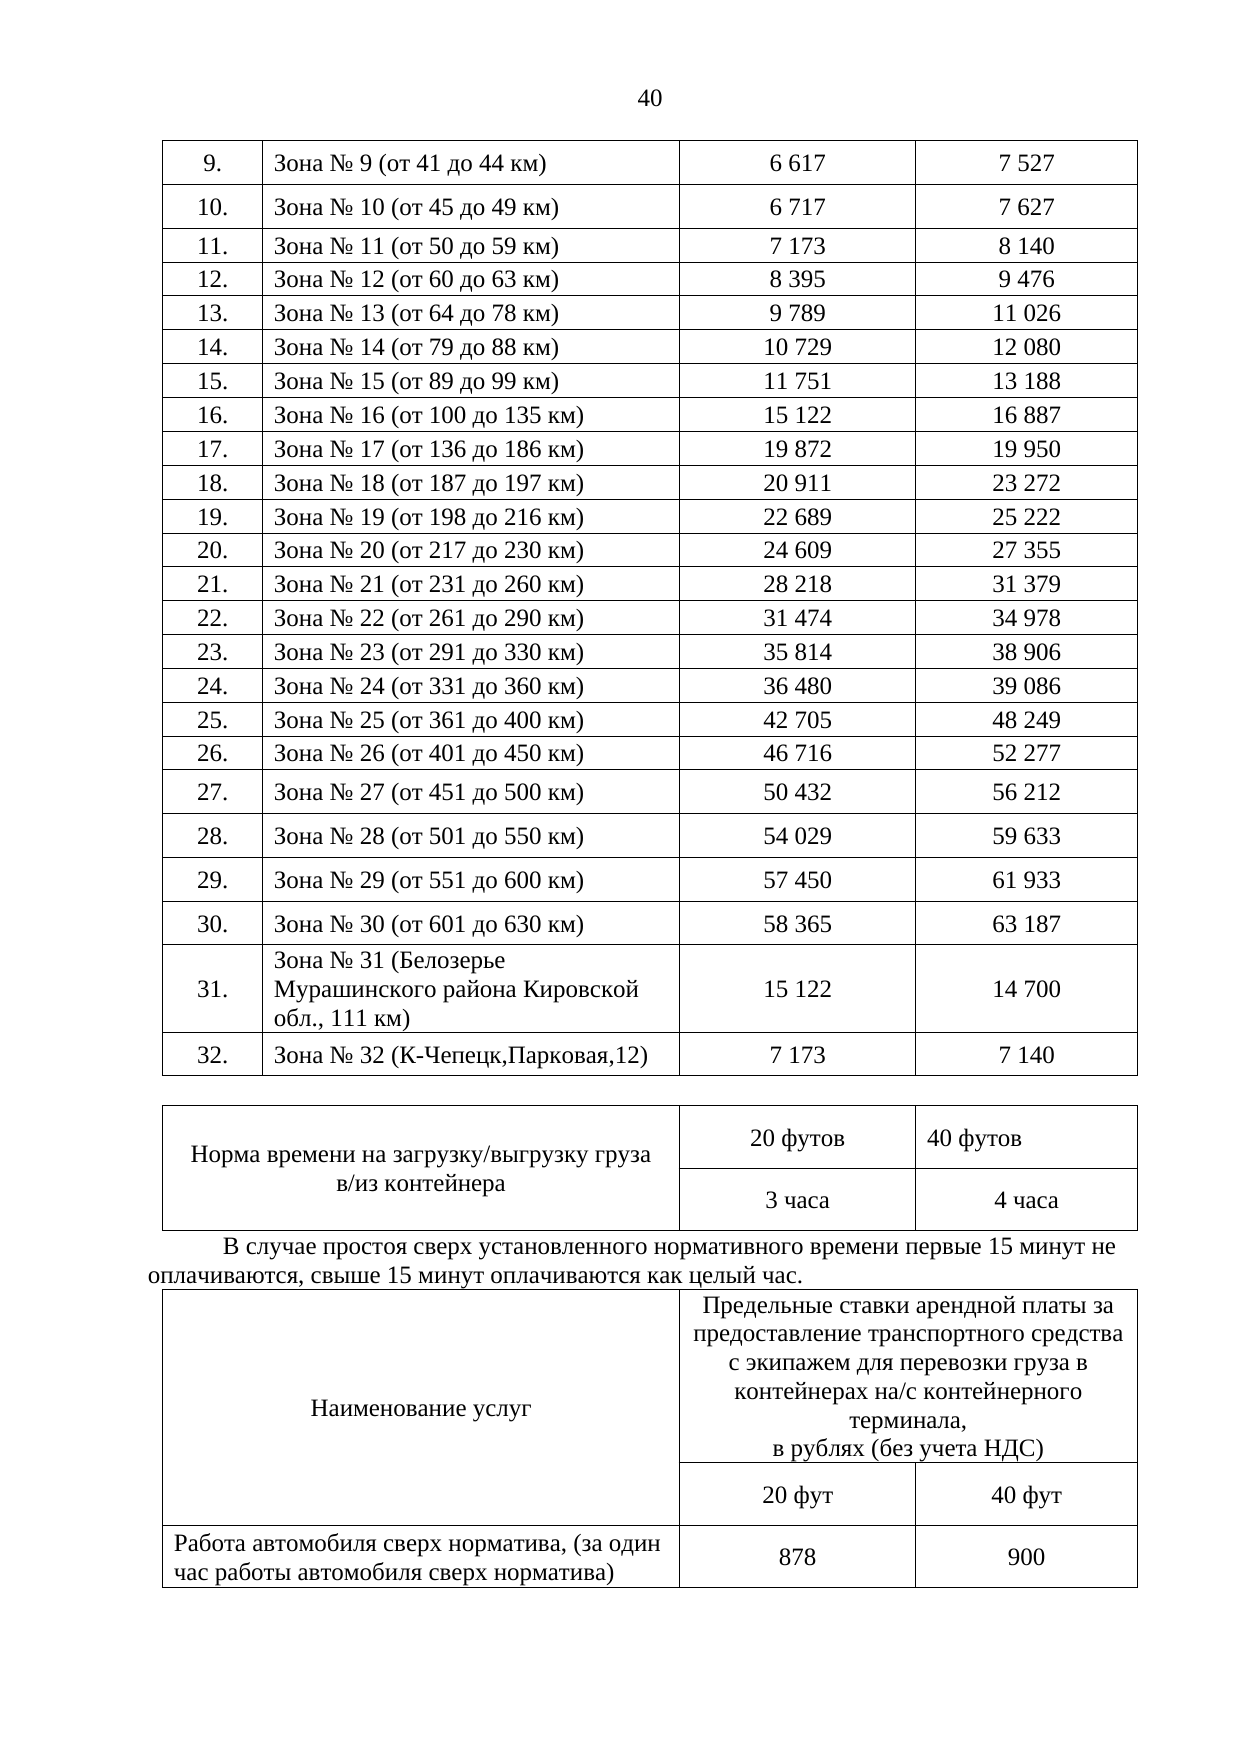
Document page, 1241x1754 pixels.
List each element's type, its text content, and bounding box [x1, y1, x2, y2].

table_cell 27 355 [916, 534, 1137, 566]
table_cell 9 476 [916, 263, 1137, 295]
table_cell 20 фут [680, 1463, 915, 1525]
table_cell 19 950 [916, 432, 1137, 465]
table_cell 7 173 [680, 1033, 915, 1075]
table_cell 21. [163, 567, 262, 600]
table_header Норма времени на загрузку/выгрузку груза в/из контейнера [163, 1106, 679, 1230]
table_cell 61 933 [916, 858, 1137, 901]
table_cell Зона № 20 (от 217 до 230 км) [263, 534, 679, 566]
table_cell 25 222 [916, 500, 1137, 532]
table_cell 6 717 [680, 185, 915, 228]
table_cell 15 122 [680, 945, 915, 1032]
table_cell 10. [163, 185, 262, 228]
table_cell 14. [163, 330, 262, 363]
table_cell 24 609 [680, 534, 915, 566]
table_cell 13 188 [916, 364, 1137, 397]
table_cell 24. [163, 669, 262, 702]
table_cell Зона № 24 (от 331 до 360 км) [263, 669, 679, 702]
table_cell 11. [163, 229, 262, 262]
table_cell 50 432 [680, 770, 915, 813]
table_header 40 футов [916, 1106, 1137, 1168]
table_cell Зона № 16 (от 100 до 135 км) [263, 398, 679, 431]
table_cell 11 751 [680, 364, 915, 397]
table_cell 57 450 [680, 858, 915, 901]
table_cell 20 911 [680, 466, 915, 498]
table_cell Зона № 31 (Белозерье Мурашинского района Кировской обл., 111 км) [263, 945, 679, 1032]
table_cell 7 527 [916, 141, 1137, 184]
table_cell 31 379 [916, 567, 1137, 600]
table_header Предельные ставки арендной платы за предоставление транспортного средства с экипажем для перевозки груза в контейнерах на/с контейнерного терминала, в рублях (без учета НДС) [680, 1290, 1137, 1462]
table_cell 3 часа [680, 1169, 915, 1230]
table_cell 12. [163, 263, 262, 295]
table_cell Работа автомобиля сверх норматива, (за один час работы автомобиля сверх норматива) [163, 1526, 679, 1587]
table_cell 6 617 [680, 141, 915, 184]
table_cell 58 365 [680, 902, 915, 944]
table_cell 9. [163, 141, 262, 184]
table_cell 29. [163, 858, 262, 901]
table_cell Зона № 12 (от 60 до 63 км) [263, 263, 679, 295]
table_cell 23 272 [916, 466, 1137, 498]
table_header Наименование услуг [163, 1290, 679, 1525]
table_cell 48 249 [916, 703, 1137, 736]
table_cell Зона № 11 (от 50 до 59 км) [263, 229, 679, 262]
table_cell 22. [163, 601, 262, 634]
table_cell 40 фут [916, 1463, 1137, 1525]
table_cell 878 [680, 1526, 915, 1587]
table_cell 15 122 [680, 398, 915, 431]
table_cell 14 700 [916, 945, 1137, 1032]
table_cell 16. [163, 398, 262, 431]
table_cell 8 395 [680, 263, 915, 295]
table_cell 16 887 [916, 398, 1137, 431]
table_cell Зона № 18 (от 187 до 197 км) [263, 466, 679, 498]
table_cell Зона № 10 (от 45 до 49 км) [263, 185, 679, 228]
table_cell 15. [163, 364, 262, 397]
table_cell 34 978 [916, 601, 1137, 634]
table_cell 7 173 [680, 229, 915, 262]
table_cell 7 627 [916, 185, 1137, 228]
table_cell 27. [163, 770, 262, 813]
table_cell 10 729 [680, 330, 915, 363]
table_cell 20. [163, 534, 262, 566]
table_cell 35 814 [680, 635, 915, 668]
table_cell Зона № 23 (от 291 до 330 км) [263, 635, 679, 668]
table_cell 31 474 [680, 601, 915, 634]
table_cell 46 716 [680, 737, 915, 769]
table_cell 63 187 [916, 902, 1137, 944]
table_cell 23. [163, 635, 262, 668]
table_cell Зона № 13 (от 64 до 78 км) [263, 296, 679, 329]
table_cell 19 872 [680, 432, 915, 465]
table_cell 28 218 [680, 567, 915, 600]
table_cell Зона № 22 (от 261 до 290 км) [263, 601, 679, 634]
table_cell Зона № 25 (от 361 до 400 км) [263, 703, 679, 736]
table_cell Зона № 15 (от 89 до 99 км) [263, 364, 679, 397]
table_cell 22 689 [680, 500, 915, 532]
table_cell 28. [163, 814, 262, 857]
table_cell 42 705 [680, 703, 915, 736]
table_cell 4 часа [916, 1169, 1137, 1230]
table_cell Зона № 32 (К-Чепецк,Парковая,12) [263, 1033, 679, 1075]
table_cell 36 480 [680, 669, 915, 702]
table_cell 26. [163, 737, 262, 769]
table_cell 54 029 [680, 814, 915, 857]
table_cell Зона № 30 (от 601 до 630 км) [263, 902, 679, 944]
table_cell 19. [163, 500, 262, 532]
table_cell 900 [916, 1526, 1137, 1587]
table_cell 52 277 [916, 737, 1137, 769]
table_cell Зона № 14 (от 79 до 88 км) [263, 330, 679, 363]
table_cell 38 906 [916, 635, 1137, 668]
table_cell Зона № 21 (от 231 до 260 км) [263, 567, 679, 600]
text В случае простоя сверх установленного нормативного времени первые 15 минут не оплачиваются, свыше 15 минут оплачиваются как целый час. [148, 1231, 1152, 1289]
table_cell Зона № 29 (от 551 до 600 км) [263, 858, 679, 901]
table_cell 39 086 [916, 669, 1137, 702]
table_header 20 футов [680, 1106, 915, 1168]
table_cell Зона № 26 (от 401 до 450 км) [263, 737, 679, 769]
table_cell 59 633 [916, 814, 1137, 857]
table_cell 9 789 [680, 296, 915, 329]
table_cell 31. [163, 945, 262, 1032]
table_cell 30. [163, 902, 262, 944]
table_cell 18. [163, 466, 262, 498]
table_cell Зона № 9 (от 41 до 44 км) [263, 141, 679, 184]
table_cell 11 026 [916, 296, 1137, 329]
table_cell Зона № 28 (от 501 до 550 км) [263, 814, 679, 857]
table_cell Зона № 17 (от 136 до 186 км) [263, 432, 679, 465]
table_cell Зона № 19 (от 198 до 216 км) [263, 500, 679, 532]
table_cell 25. [163, 703, 262, 736]
table_cell 13. [163, 296, 262, 329]
table_cell 8 140 [916, 229, 1137, 262]
table_cell 7 140 [916, 1033, 1137, 1075]
table_cell 17. [163, 432, 262, 465]
table_cell 12 080 [916, 330, 1137, 363]
table_cell Зона № 27 (от 451 до 500 км) [263, 770, 679, 813]
table_cell 56 212 [916, 770, 1137, 813]
table_cell 32. [163, 1033, 262, 1075]
